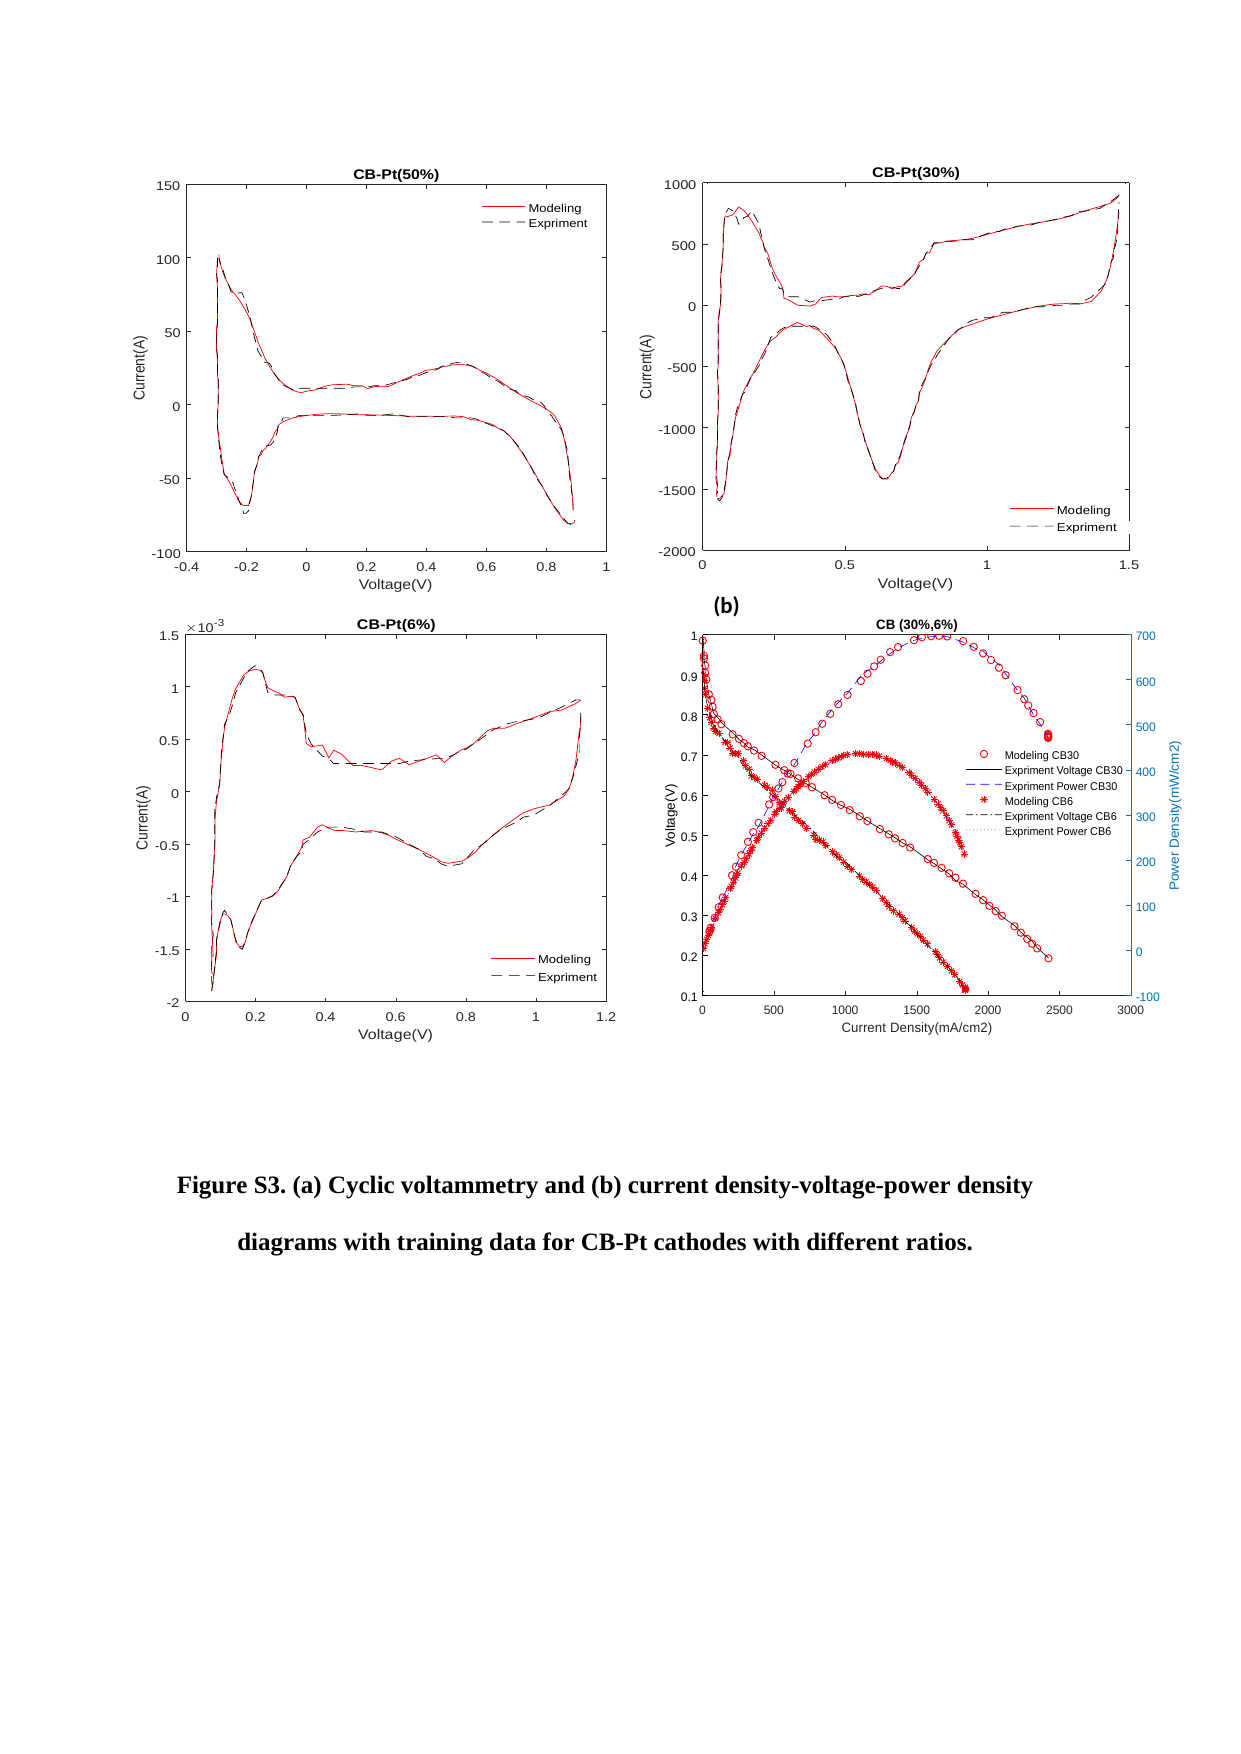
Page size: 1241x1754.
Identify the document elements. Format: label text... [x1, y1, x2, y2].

text Figure S3. (a) Cyclic voltammetry and (b) current density-voltage-power density diagrams with training data for CB-Pt cathodes with different ratios. [147, 1170, 1063, 1256]
